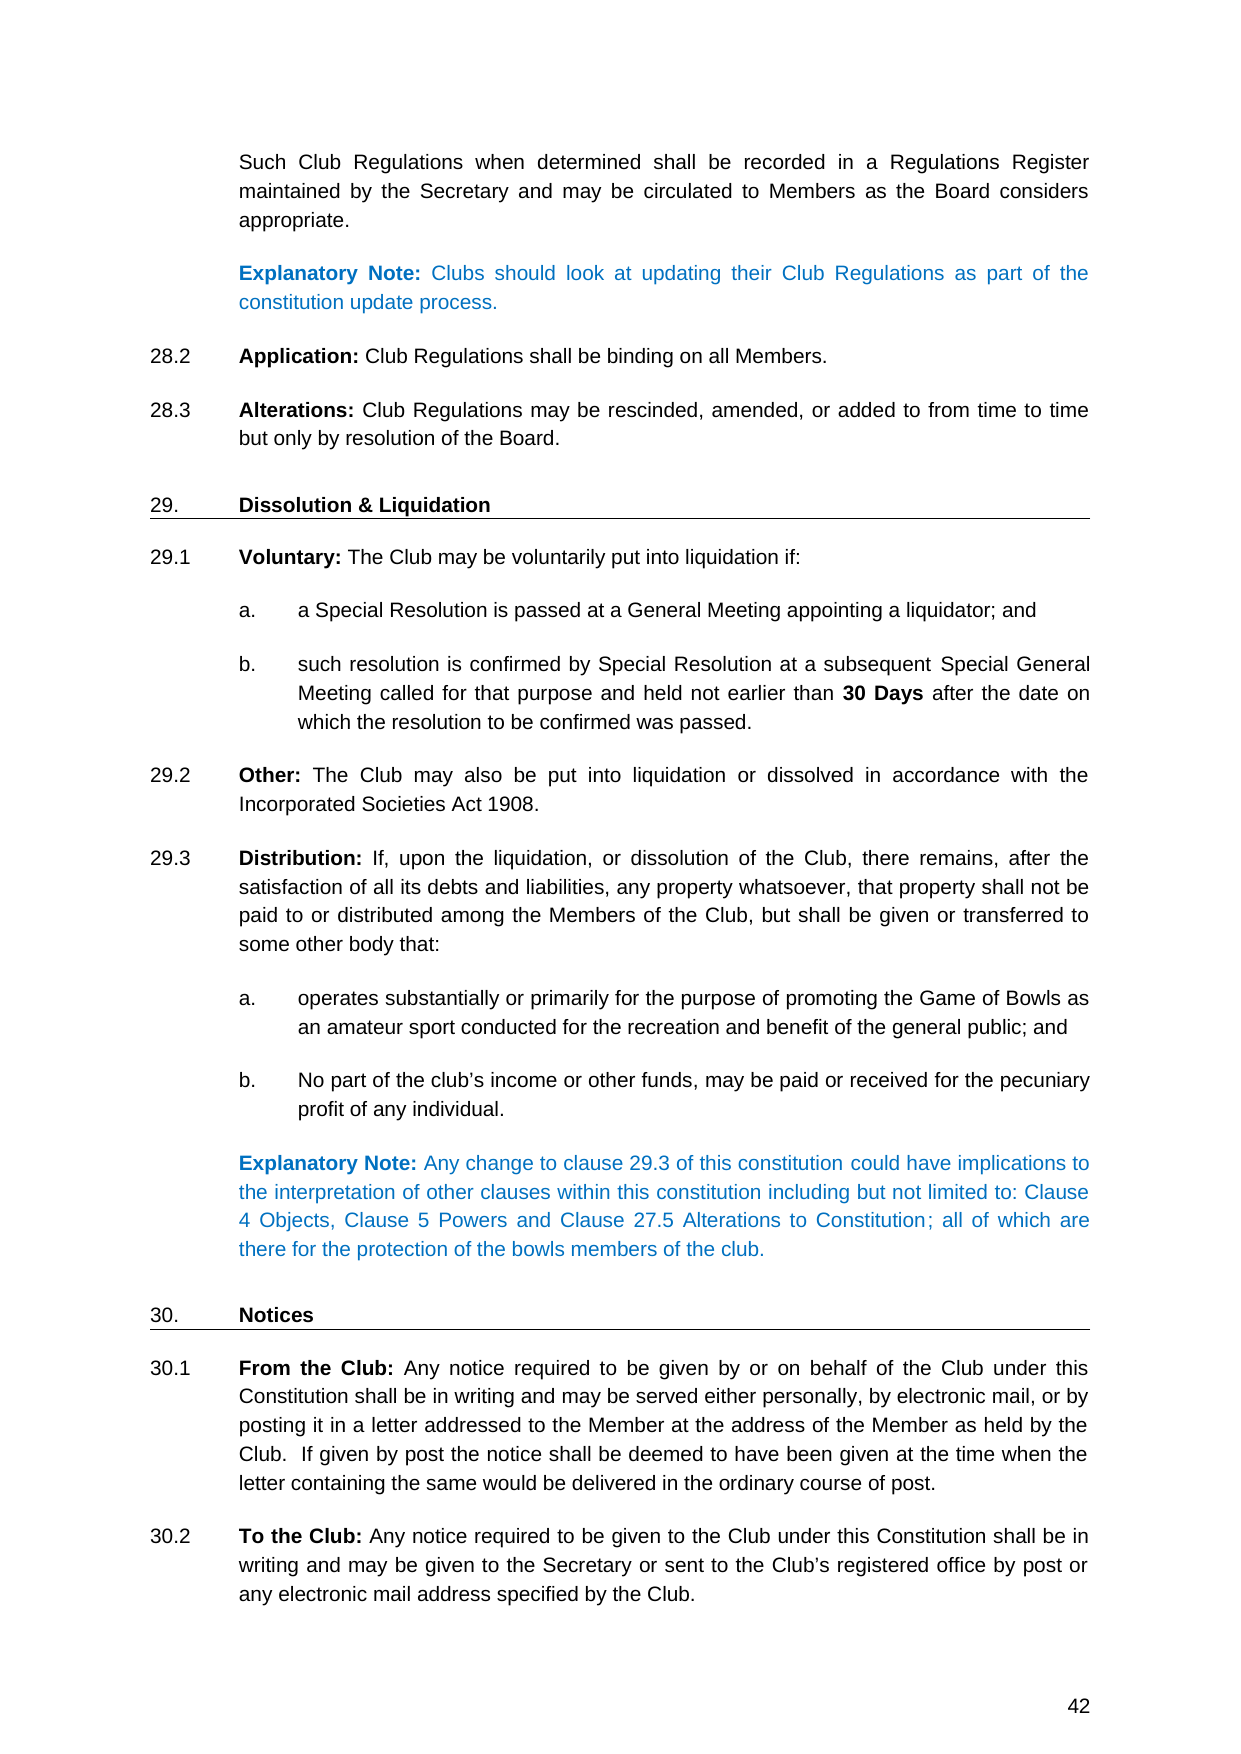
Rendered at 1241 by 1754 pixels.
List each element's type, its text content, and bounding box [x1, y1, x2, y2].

text Other: The Club may also be put into liquidation or dissolved in accordance with the Incorporated Societies Act 1908. [150, 763, 1090, 816]
text From the Club: Any notice required to be given by or on behalf of the Club under this Constitution shall be in writing and may be served either personally, by electronic mail, or by posting it in a letter addressed to the Member at the address of the Member as held by the Club. If given by post the notice shall be deemed to have been given at the time when the letter containing the same would be delivered in the ordinary course of post. [150, 1355, 1090, 1494]
text such resolution is confirmed by Special Resolution at a subsequent Special General Meeting called for that purpose and held not earlier than 30 Days after the date on which the resolution to be confirmed was passed. [239, 652, 1090, 733]
text Application: Club Regulations shall be binding on all Members. [150, 344, 1090, 368]
text operates substantially or primarily for the purpose of promoting the Game of Bowls as an amateur sport conducted for the recreation and benefit of the general public; and [239, 986, 1090, 1038]
subtitle Dissolution & Liquidation [150, 492, 1090, 518]
text a Special Resolution is passed at a General Meeting appointing a liquidator; and [239, 598, 1090, 622]
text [150, 150, 1090, 231]
subtitle Notices [150, 1303, 1090, 1329]
list Explanatory Note: Any change to clause 29.3 of this constitution could have implications to the interpretation of other clauses within this constitution including but not limited to: Clause 4 Objects, Clause 5 Powers and Clause 27.5 Alterations to Constitution; all of which are there for the protection of the bowls members of the club. [239, 1151, 1090, 1261]
text Alterations: Club Regulations may be rescinded, amended, or added to from time to time but only by resolution of the Board. [150, 397, 1090, 450]
text To the Club: Any notice required to be given to the Club under this Constitution shall be in writing and may be given to the Secretary or sent to the Club’s registered office by post or any electronic mail address specified by the Club. [150, 1524, 1090, 1606]
list Explanatory Note: Clubs should look at updating their Club Regulations as part of the constitution update process. [239, 261, 1090, 314]
text Distribution: If, upon the liquidation, or dissolution of the Club, there remains, after the satisfaction of all its debts and liabilities, any property whatsoever, that property shall not be paid to or distributed among the Members of the Club, but shall be given or transferred to some other body that: [150, 846, 1090, 956]
text Voluntary: The Club may be voluntarily put into liquidation if: [150, 544, 1090, 568]
text No part of the club’s income or other funds, may be paid or received for the pecuniary profit of any individual. [239, 1068, 1090, 1121]
